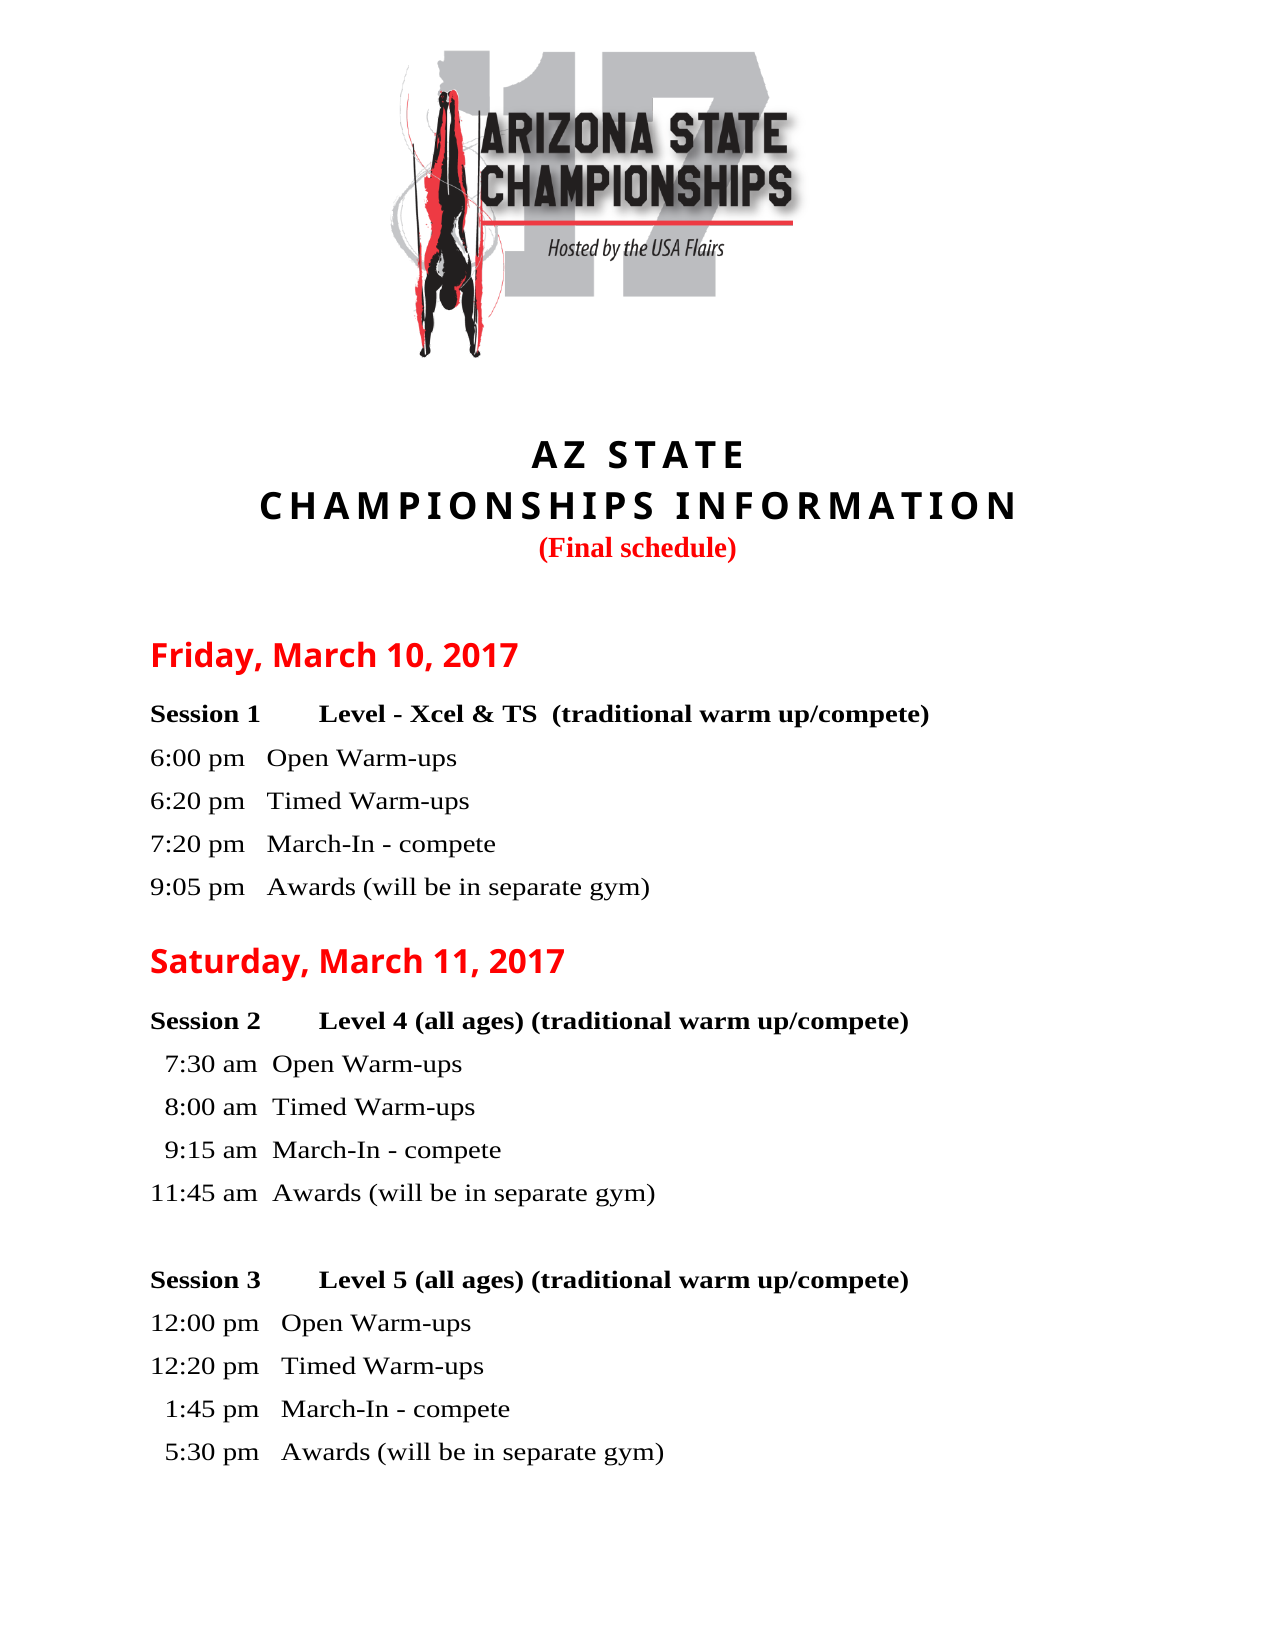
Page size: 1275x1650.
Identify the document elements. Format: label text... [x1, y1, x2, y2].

text Session 1 Level - Xcel & TS (traditional warm up/compete) [150, 699, 1125, 728]
text AZ STATE [150, 428, 1125, 479]
text 1:45 pm March-In - compete [150, 1394, 1125, 1423]
text Session 3 Level 5 (all ages) (traditional warm up/compete) [150, 1265, 1125, 1293]
text 12:00 pm Open Warm-ups [150, 1308, 1125, 1337]
text Saturday, March 11, 2017 [150, 938, 1125, 983]
text 5:30 pm Awards (will be in separate gym) [150, 1437, 1125, 1466]
picture [355, 20, 830, 377]
text Friday, March 10, 2017 [150, 631, 1125, 677]
text Session 2 Level 4 (all ages) (traditional warm up/compete) [150, 1006, 1125, 1035]
text 9:05 pm Awards (will be in separate gym) [150, 872, 1125, 901]
text CHAMPIONSHIPS INFORMATION [150, 479, 1125, 530]
text 9:15 am March-In - compete [150, 1135, 1125, 1164]
text 6:00 pm Open Warm-ups [150, 743, 1125, 771]
text 11:45 am Awards (will be in separate gym) [150, 1178, 1125, 1250]
text 7:20 pm March-In - compete [150, 829, 1125, 858]
text 8:00 am Timed Warm-ups [150, 1092, 1125, 1121]
text 6:20 pm Timed Warm-ups [150, 786, 1125, 814]
text 12:20 pm Timed Warm-ups [150, 1351, 1125, 1380]
text (Final schedule) [150, 530, 1125, 564]
text 7:30 am Open Warm-ups [150, 1049, 1125, 1078]
